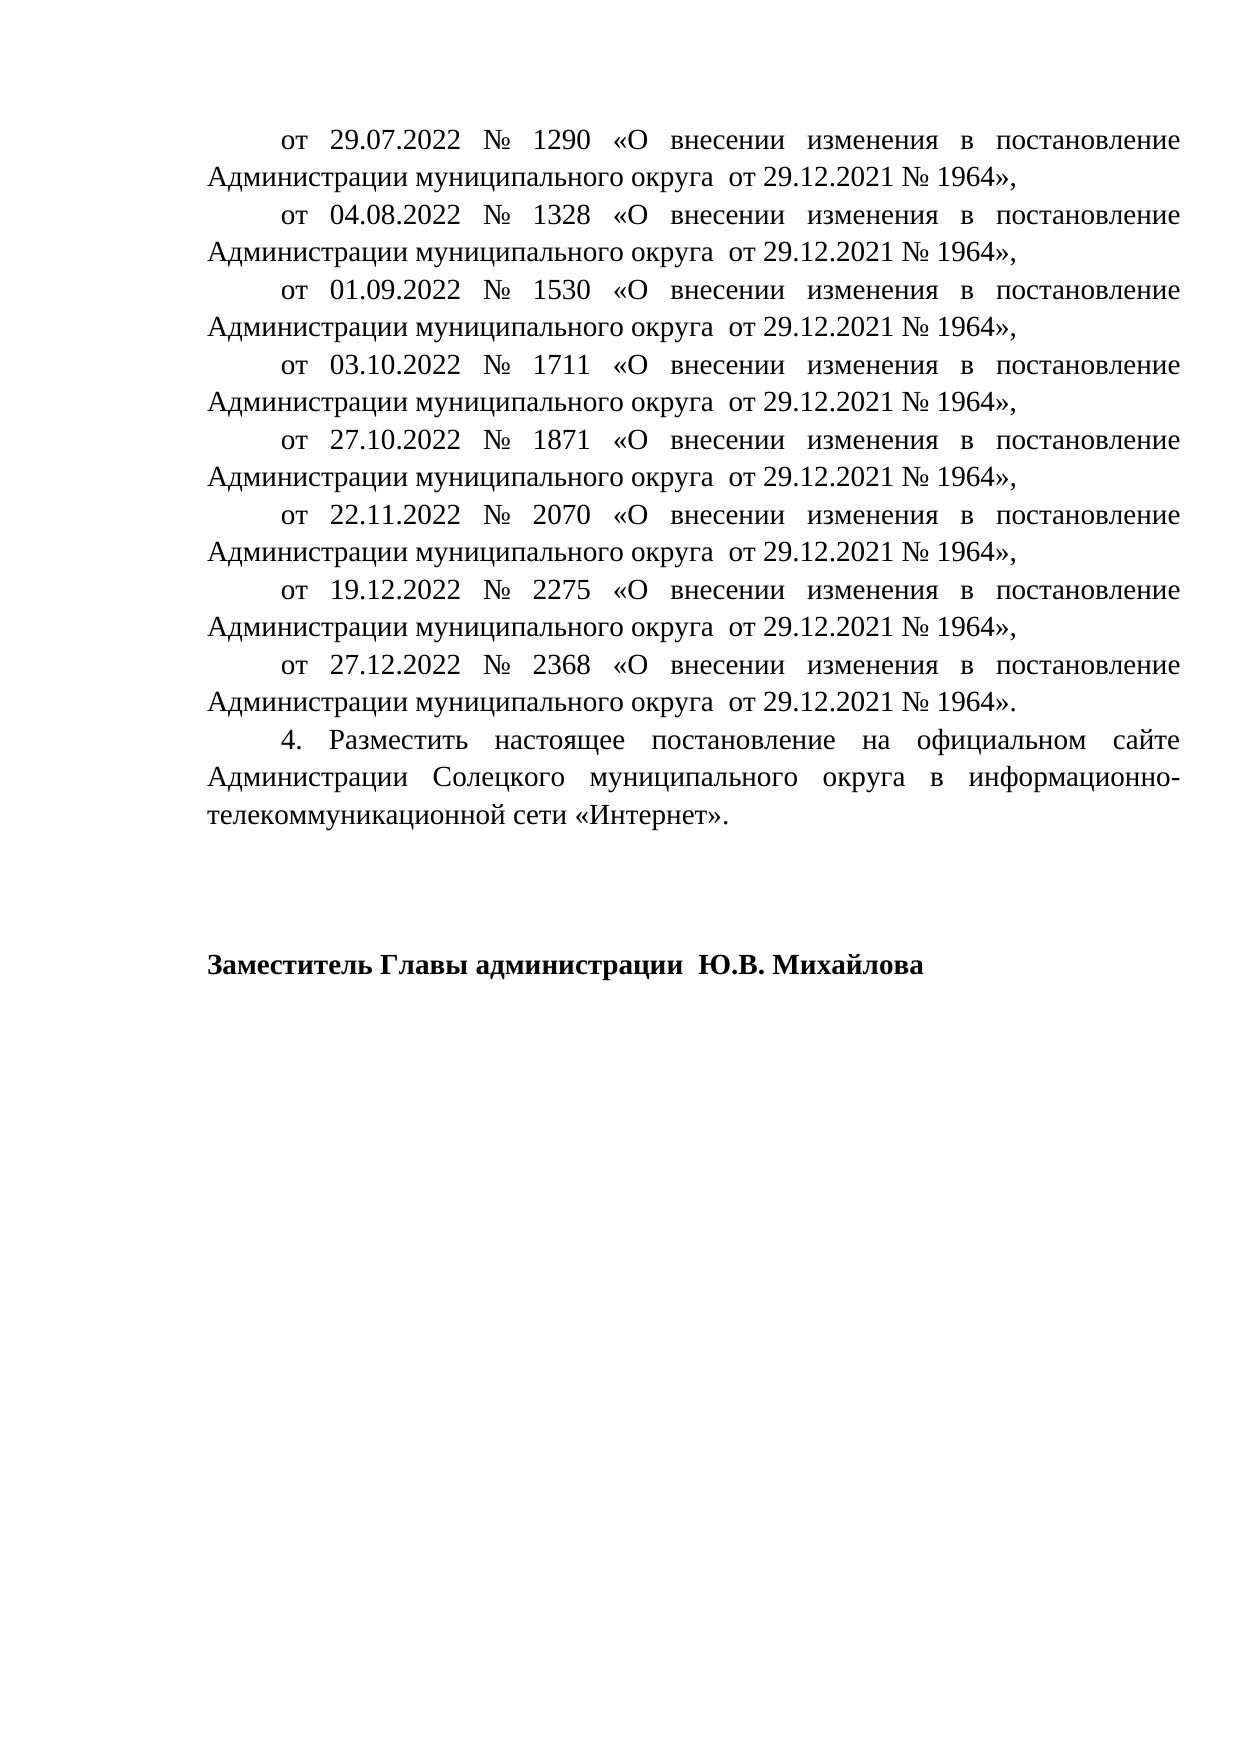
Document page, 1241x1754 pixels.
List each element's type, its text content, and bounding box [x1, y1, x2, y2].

text от 04.08.2022 № 1328 «О внесении изменения в постановление Администрации муниципального округа от 29.12.2021 № 1964», [207, 193, 1181, 268]
text от 01.09.2022 № 1530 «О внесении изменения в постановление Администрации муниципального округа от 29.12.2021 № 1964», [207, 268, 1181, 343]
text от 29.07.2022 № 1290 «О внесении изменения в постановление Администрации муниципального округа от 29.12.2021 № 1964», [207, 118, 1181, 193]
text от 19.12.2022 № 2275 «О внесении изменения в постановление Администрации муниципального округа от 29.12.2021 № 1964», [207, 568, 1181, 643]
text Заместитель Главы администрации Ю.В. Михайлова [207, 943, 1181, 981]
text 4. Разместить настоящее постановление на официальном сайте Администрации Солецкого муниципального округа в информационно-телекоммуникационной сети «Интернет». [207, 718, 1181, 831]
text от 27.12.2022 № 2368 «О внесении изменения в постановление Администрации муниципального округа от 29.12.2021 № 1964». [207, 643, 1181, 718]
text от 03.10.2022 № 1711 «О внесении изменения в постановление Администрации муниципального округа от 29.12.2021 № 1964», [207, 343, 1181, 418]
text от 27.10.2022 № 1871 «О внесении изменения в постановление Администрации муниципального округа от 29.12.2021 № 1964», [207, 418, 1181, 493]
text от 22.11.2022 № 2070 «О внесении изменения в постановление Администрации муниципального округа от 29.12.2021 № 1964», [207, 493, 1181, 568]
